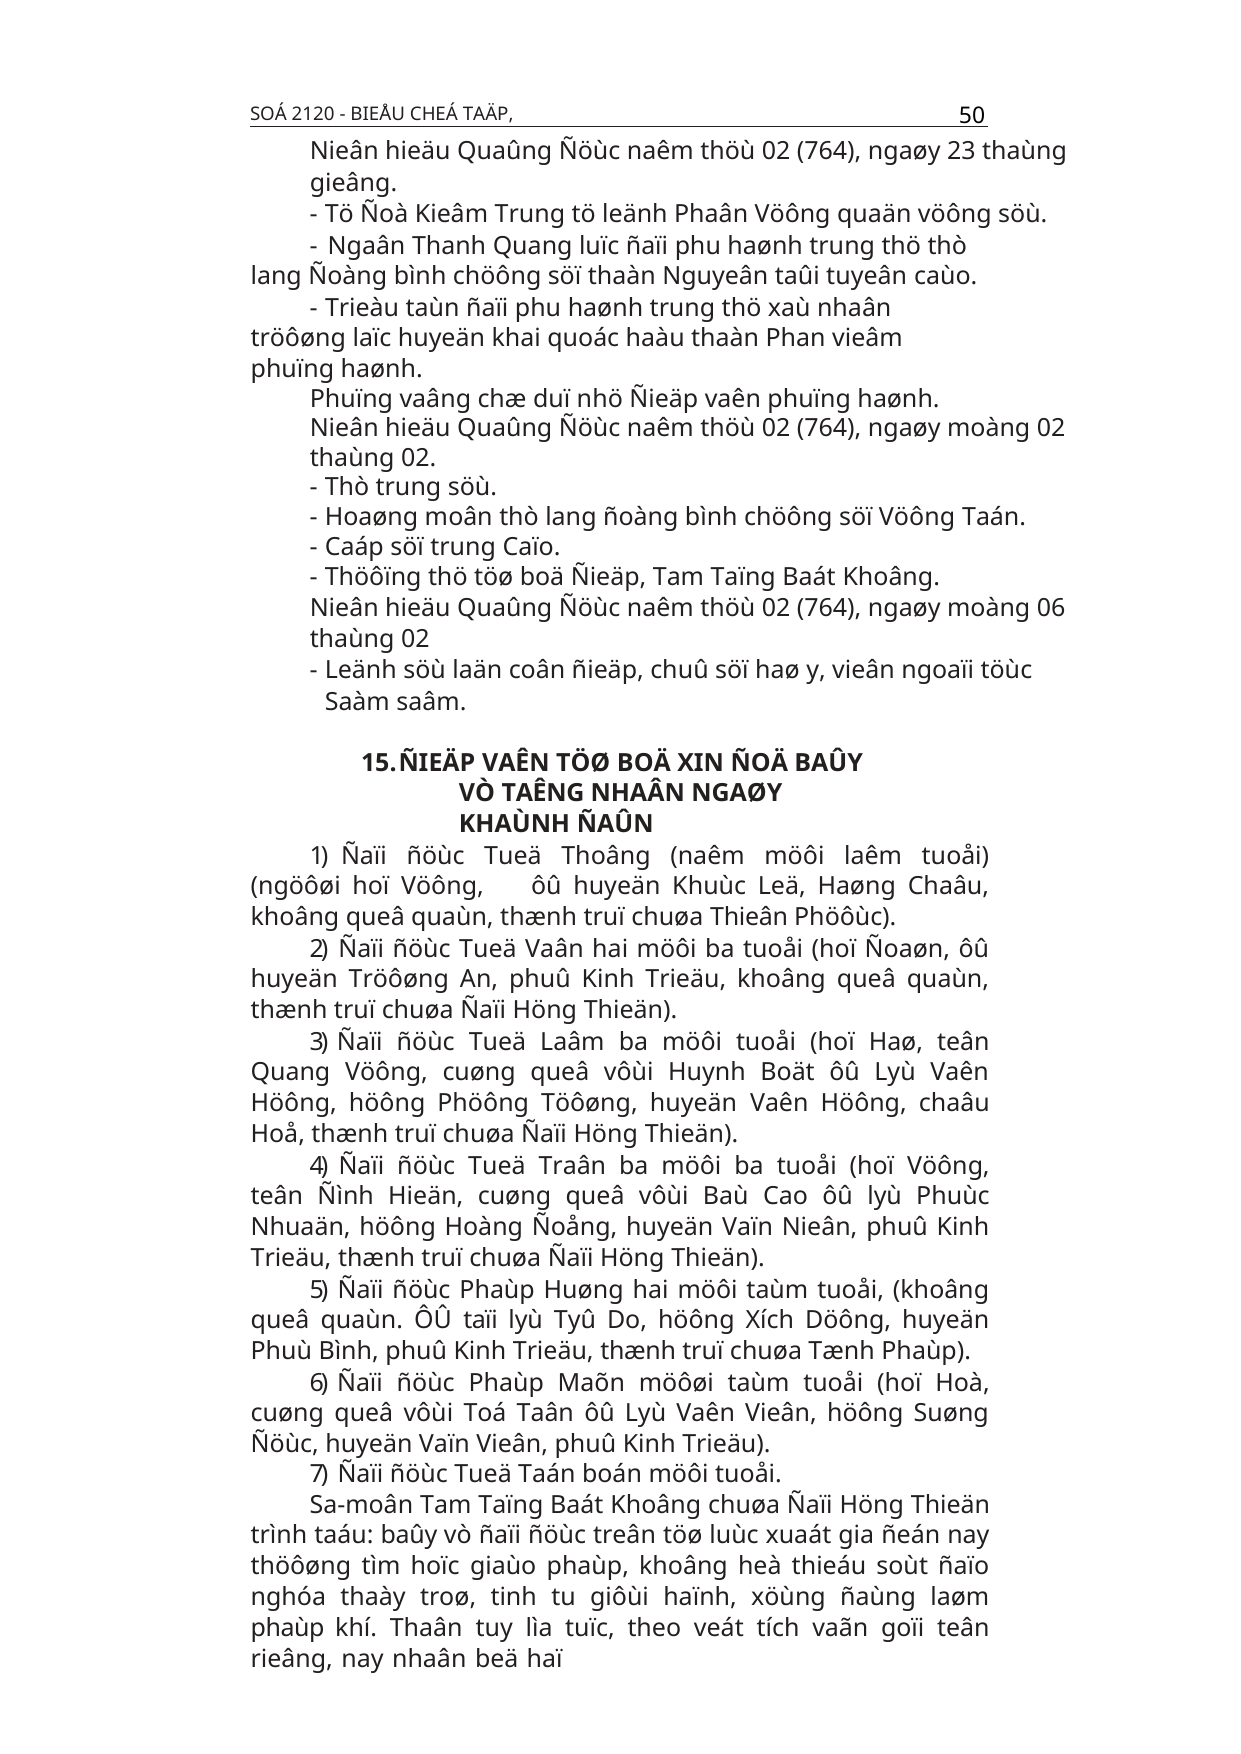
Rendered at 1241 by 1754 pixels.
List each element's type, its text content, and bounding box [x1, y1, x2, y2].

text Nieân hieäu Quaûng Ñöùc naêm thöù 02 (764), ngaøy moàng 06 thaùng 02 [309, 592, 1092, 653]
list Trieàu taùn ñaïi phu haønh trung thö xaù nhaân tröôøng laïc huyeän khai quoác haàu thaàn Phan vieâm phuïng haønh. [250, 292, 990, 385]
text Nieân hieäu Quaûng Ñöùc naêm thöù 02 (764), ngaøy 23 thaùng gieâng. [309, 134, 1092, 197]
list Ñaïi ñöùc Phaùp Huøng hai möôi taùm tuoåi, (khoâng queâ quaùn. ÔÛ taïi lyù Tyû Do, höông Xích Döông, huyeän Phuù Bình, phuû Kinh Trieäu, thænh truï chuøa Tænh Phaùp). [250, 1274, 990, 1367]
list Ngaân Thanh Quang luïc ñaïi phu haønh trung thö thò lang Ñoàng bình chöông söï thaàn Nguyeân taûi tuyeân caùo. [250, 230, 990, 292]
list Ñaïi ñöùc Tueä Traân ba möôi ba tuoåi (hoï Vöông, teân Ñình Hieän, cuøng queâ vôùi Baù Cao ôû lyù Phuùc Nhuaän, höông Hoàng Ñoång, huyeän Vaïn Nieân, phuû Kinh Trieäu, thænh truï chuøa Ñaïi Höng Thieän). [250, 1150, 990, 1274]
list Hoaøng moân thò lang ñoàng bình chöông söï Vöông Taán. [309, 502, 1092, 532]
list Ñaïi ñöùc Phaùp Maõn möôøi taùm tuoåi (hoï Hoà, cuøng queâ vôùi Toá Taân ôû Lyù Vaên Vieân, höông Suøng Ñöùc, huyeän Vaïn Vieân, phuû Kinh Trieäu). [250, 1367, 990, 1460]
list Thöôïng thö töø boä Ñieäp, Tam Taïng Baát Khoâng. [309, 562, 1092, 592]
text Sa-moân Tam Taïng Baát Khoâng chuøa Ñaïi Höng Thieän trình taáu: baûy vò ñaïi ñöùc treân töø luùc xuaát gia ñeán nay thöôøng tìm hoïc giaùo phaùp, khoâng heà thieáu soùt ñaïo nghóa thaày troø, tinh tu giôùi haïnh, xöùng ñaùng laøm phaùp khí. Thaân tuy lìa tuïc, theo veát tích vaãn goïi teân rieâng, nay nhaân beä haï [250, 1489, 990, 1675]
text Phuïng vaâng chæ duï nhö Ñieäp vaên phuïng haønh. [309, 385, 1092, 413]
list Caáp söï trung Caïo. [309, 532, 1092, 562]
text Nieân hieäu Quaûng Ñöùc naêm thöù 02 (764), ngaøy moàng 02 thaùng 02. [309, 413, 1092, 472]
list Ñaïi ñöùc Tueä Thoâng (naêm möôi laêm tuoåi) (ngöôøi hoï Vöông, ôû huyeän Khuùc Leä, Haøng Chaâu, khoâng queâ quaùn, thænh truï chuøa Thieân Phöôùc). [250, 840, 990, 933]
list Leänh söù laän coân ñieäp, chuû söï haø y, vieân ngoaïi töùc Saàm saâm. [309, 653, 1092, 717]
list Ñaïi ñöùc Tueä Vaân hai möôi ba tuoåi (hoï Ñoaøn, ôû huyeän Tröôøng An, phuû Kinh Trieäu, khoâng queâ quaùn, thænh truï chuøa Ñaïi Höng Thieän). [250, 933, 990, 1026]
list Thò trung söù. [309, 472, 1092, 502]
subtitle ÑIEÄP VAÊN TÖØ BOÄ XIN ÑOÄ BAÛY VÒ TAÊNG NHAÂN NGAØY KHAÙNH ÑAÛN [361, 747, 879, 839]
list Tö Ñoà Kieâm Trung tö leänh Phaân Vöông quaän vöông söù. [309, 197, 1092, 228]
list Ñaïi ñöùc Tueä Taán boán möôi tuoåi. [309, 1460, 1092, 1489]
list Ñaïi ñöùc Tueä Laâm ba möôi tuoåi (hoï Haø, teân Quang Vöông, cuøng queâ vôùi Huynh Boät ôû Lyù Vaên Höông, höông Phöông Töôøng, huyeän Vaên Höông, chaâu Hoå, thænh truï chuøa Ñaïi Höng Thieän). [250, 1026, 990, 1150]
